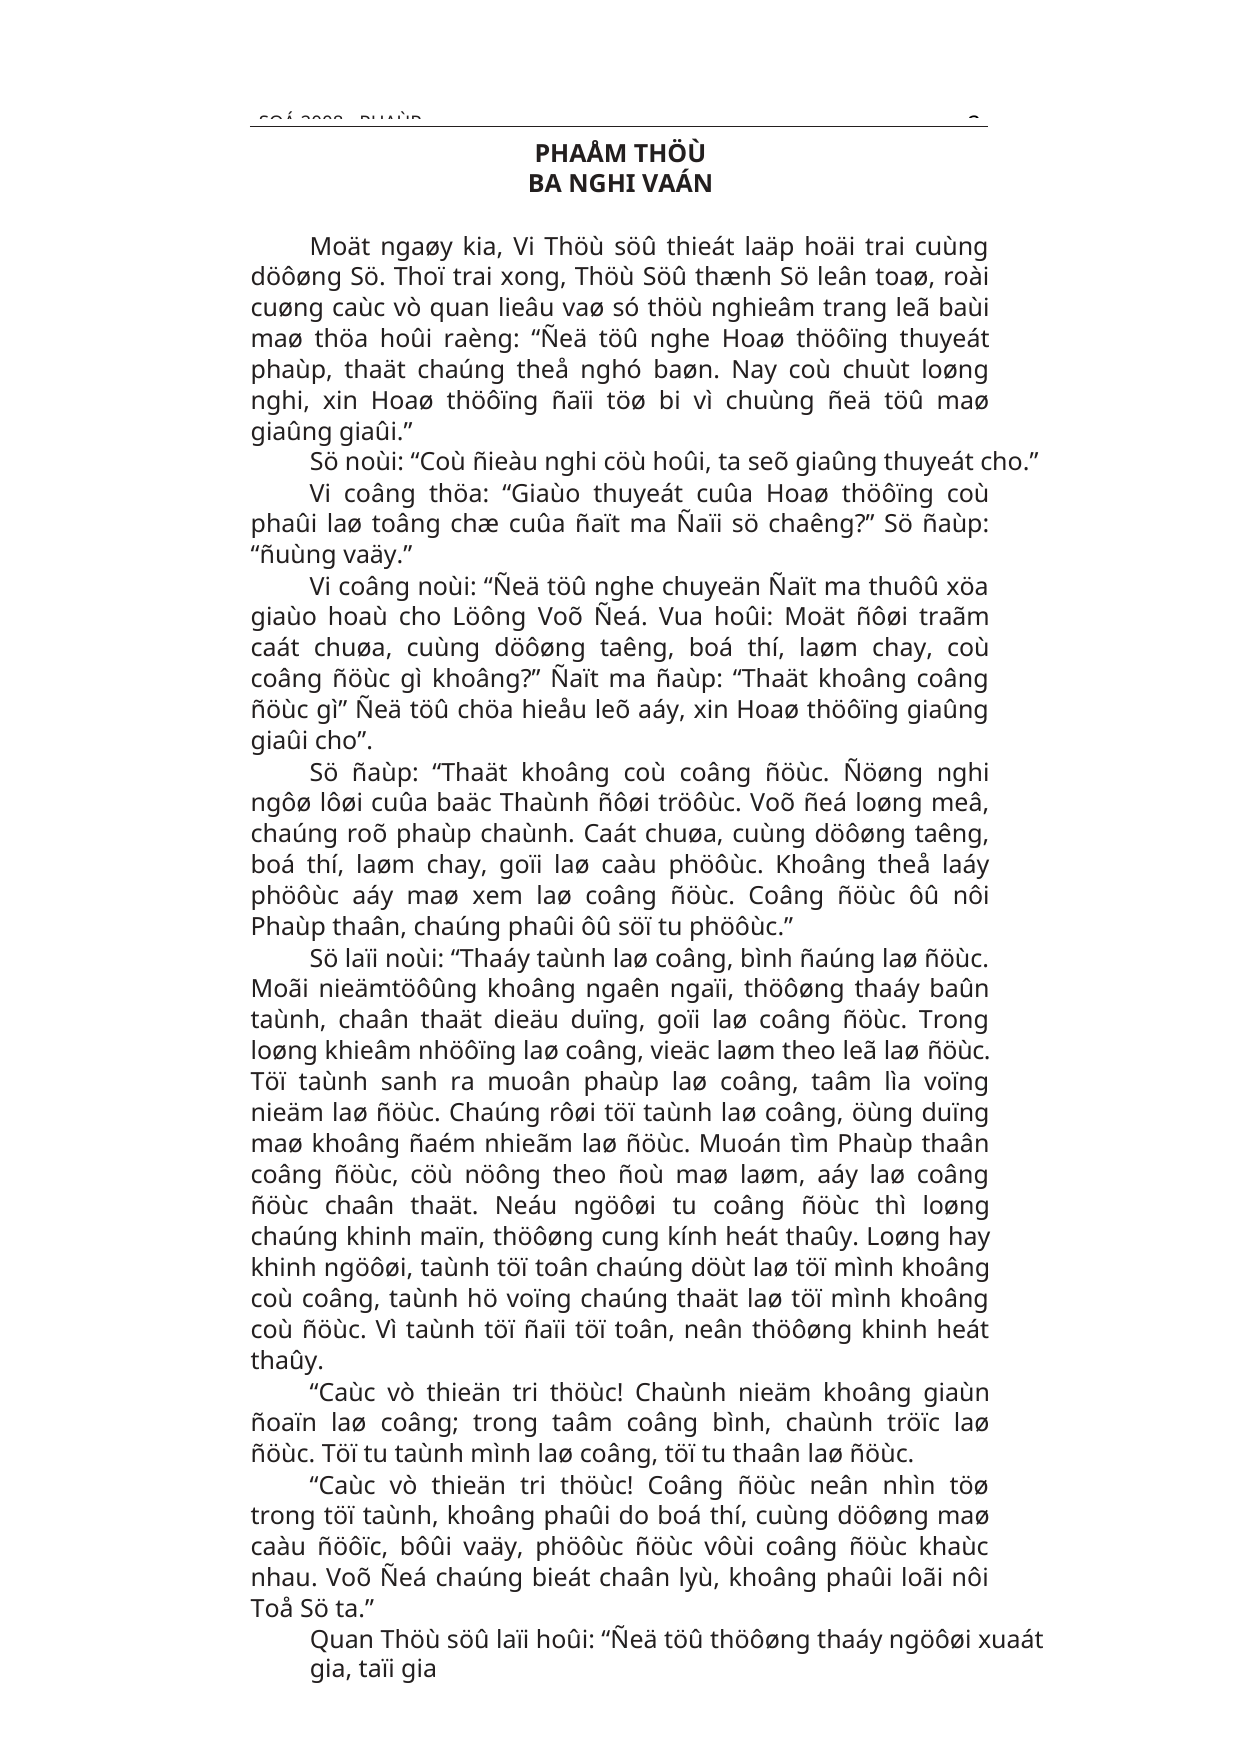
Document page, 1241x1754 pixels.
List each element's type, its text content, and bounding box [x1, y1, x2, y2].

subtitle PHAÅM THÖÙ BA NGHI VAÁN [523, 138, 717, 199]
text Vi coâng noùi: “Ñeä töû nghe chuyeän Ñaït ma thuôû xöa giaùo hoaù cho Löông Voõ Ñeá. Vua hoûi: Moät ñôøi traãm caát chuøa, cuùng döôøng taêng, boá thí, laøm chay, coù coâng ñöùc gì khoâng?” Ñaït ma ñaùp: “Thaät khoâng coâng ñöùc gì” Ñeä töû chöa hieåu leõ aáy, xin Hoaø thöôïng giaûng giaûi cho”. [250, 570, 990, 756]
text Sö ñaùp: “Thaät khoâng coù coâng ñöùc. Ñöøng nghi ngôø lôøi cuûa baäc Thaùnh ñôøi tröôùc. Voõ ñeá loøng meâ, chaúng roõ phaùp chaùnh. Caát chuøa, cuùng döôøng taêng, boá thí, laøm chay, goïi laø caàu phöôùc. Khoâng theå laáy phöôùc aáy maø xem laø coâng ñöùc. Coâng ñöùc ôû nôi Phaùp thaân, chaúng phaûi ôû söï tu phöôùc.” [250, 756, 990, 943]
text Moät ngaøy kia, Vi Thöù söû thieát laäp hoäi trai cuùng döôøng Sö. Thoï trai xong, Thöù Söû thænh Sö leân toaø, roài cuøng caùc vò quan lieâu vaø só thöù nghieâm trang leã baùi maø thöa hoûi raèng: “Ñeä töû nghe Hoaø thöôïng thuyeát phaùp, thaät chaúng theå nghó baøn. Nay coù chuùt loøng nghi, xin Hoaø thöôïng ñaïi töø bi vì chuùng ñeä töû maø giaûng giaûi.” [250, 230, 990, 448]
text “Caùc vò thieän tri thöùc! Coâng ñöùc neân nhìn töø trong töï taùnh, khoâng phaûi do boá thí, cuùng döôøng maø caàu ñöôïc, bôûi vaäy, phöôùc ñöùc vôùi coâng ñöùc khaùc nhau. Voõ Ñeá chaúng bieát chaân lyù, khoâng phaûi loãi nôi Toå Sö ta.” [250, 1470, 990, 1625]
text Sö noùi: “Coù ñieàu nghi cöù hoûi, ta seõ giaûng thuyeát cho.” [309, 448, 1092, 476]
text “Caùc vò thieän tri thöùc! Chaùnh nieäm khoâng giaùn ñoaïn laø coâng; trong taâm coâng bình, chaùnh tröïc laø ñöùc. Töï tu taùnh mình laø coâng, töï tu thaân laø ñöùc. [250, 1377, 990, 1470]
text Vi coâng thöa: “Giaùo thuyeát cuûa Hoaø thöôïng coù phaûi laø toâng chæ cuûa ñaït ma Ñaïi sö chaêng?” Sö ñaùp: “ñuùng vaäy.” [250, 477, 990, 570]
text Quan Thöù söû laïi hoûi: “Ñeä töû thöôøng thaáy ngöôøi xuaát gia, taïi gia [309, 1625, 1092, 1683]
text Sö laïi noùi: “Thaáy taùnh laø coâng, bình ñaúng laø ñöùc. Moãi nieämtöôûng khoâng ngaên ngaïi, thöôøng thaáy baûn taùnh, chaân thaät dieäu duïng, goïi laø coâng ñöùc. Trong loøng khieâm nhöôïng laø coâng, vieäc laøm theo leã laø ñöùc. Töï taùnh sanh ra muoân phaùp laø coâng, taâm lìa voïng nieäm laø ñöùc. Chaúng rôøi töï taùnh laø coâng, öùng duïng maø khoâng ñaém nhieãm laø ñöùc. Muoán tìm Phaùp thaân coâng ñöùc, cöù nöông theo ñoù maø laøm, aáy laø coâng ñöùc chaân thaät. Neáu ngöôøi tu coâng ñöùc thì loøng chaúng khinh maïn, thöôøng cung kính heát thaûy. Loøng hay khinh ngöôøi, taùnh töï toân chaúng döùt laø töï mình khoâng coù coâng, taùnh hö voïng chaúng thaät laø töï mình khoâng coù ñöùc. Vì taùnh töï ñaïi töï toân, neân thöôøng khinh heát thaûy. [250, 943, 990, 1377]
